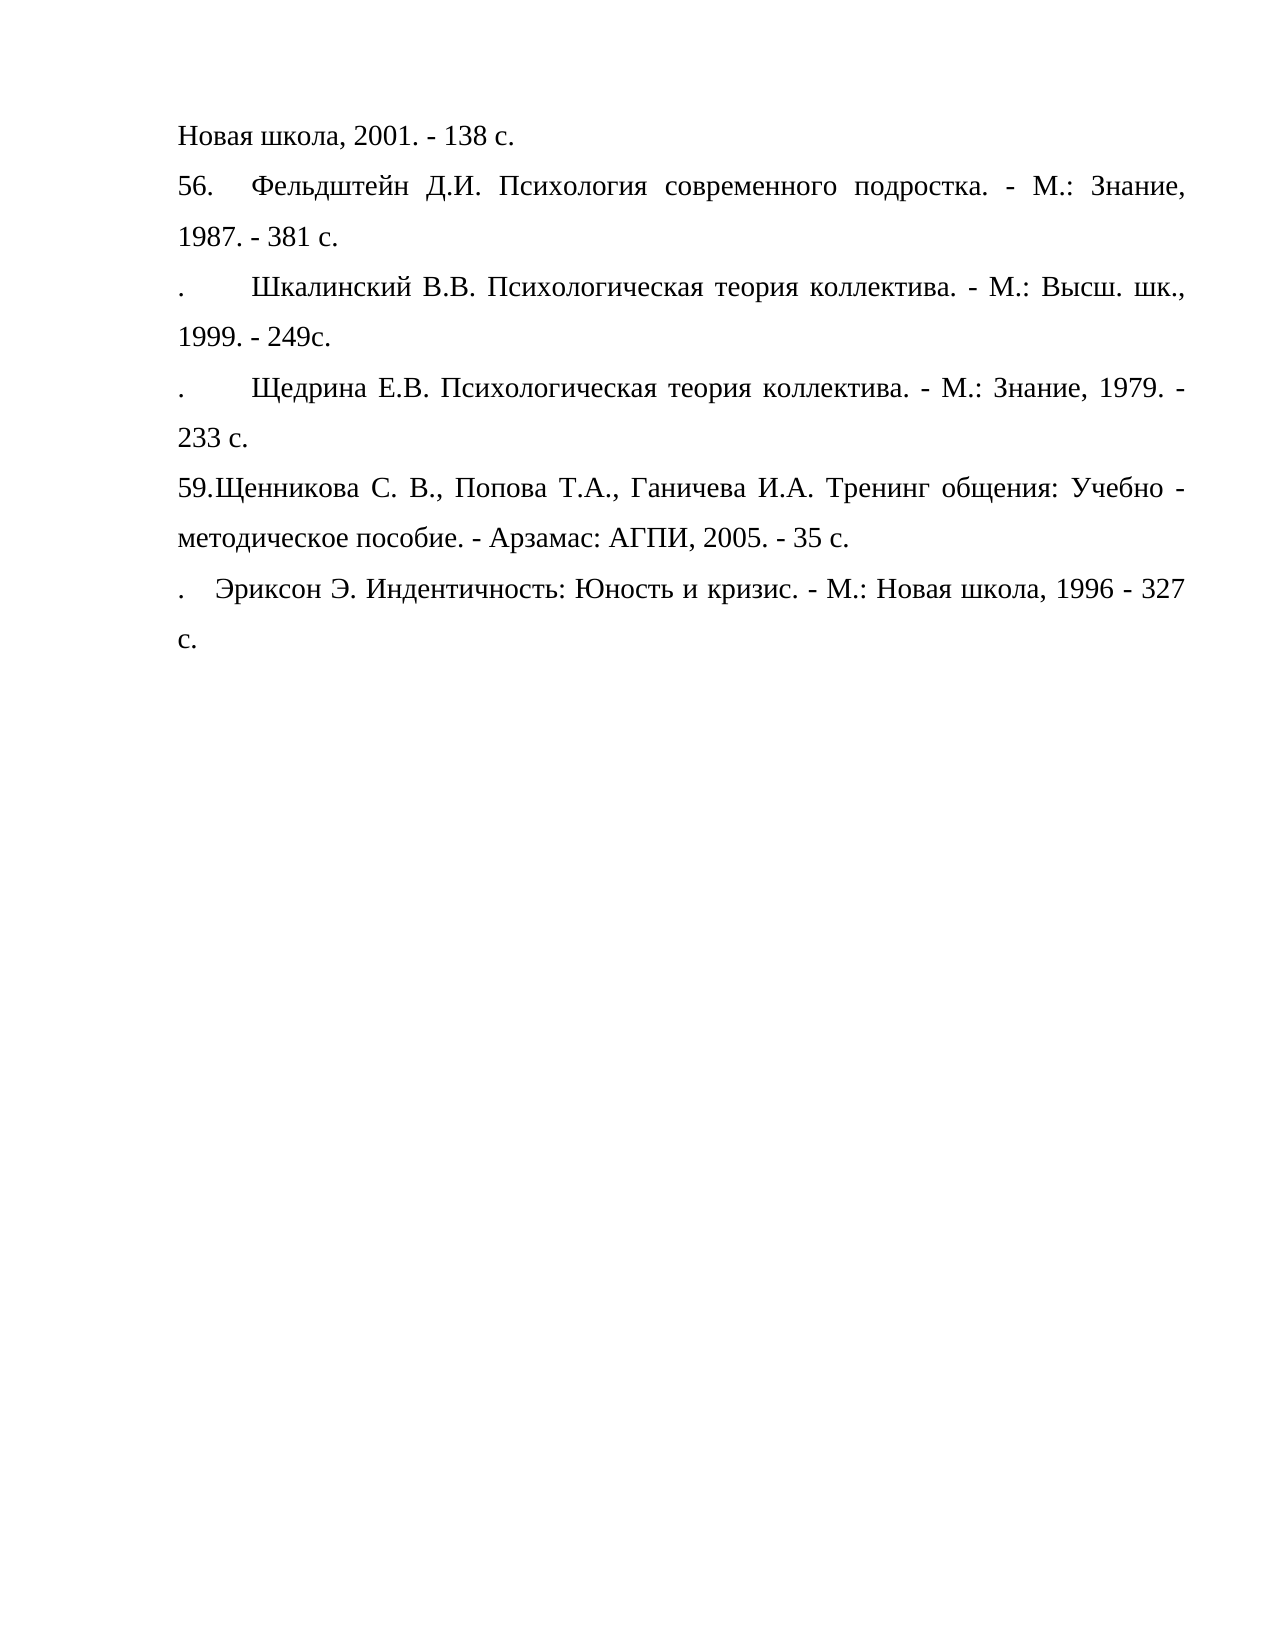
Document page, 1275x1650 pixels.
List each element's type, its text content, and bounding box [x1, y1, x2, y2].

text . Эриксон Э. Индентичность: Юность и кризис. - М.: Новая школа, 1996 - 327 с. [177, 571, 1186, 655]
text . Щедрина Е.В. Психологическая теория коллектива. - М.: Знание, 1979. - 233 с. [177, 370, 1186, 453]
text 56. Фельдштейн Д.И. Психология современного подростка. - М.: Знание, 1987. - 381 с. [177, 168, 1186, 252]
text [177, 118, 1186, 152]
text . Шкалинский В.В. Психологическая теория коллектива. - М.: Высш. шк., 1999. - 249с. [177, 269, 1186, 353]
text 59. Щенникова С. В., Попова Т.А., Ганичева И.А. Тренинг общения: Учебно - методическое пособие. - Арзамас: АГПИ, 2005. - 35 с. [177, 470, 1186, 554]
